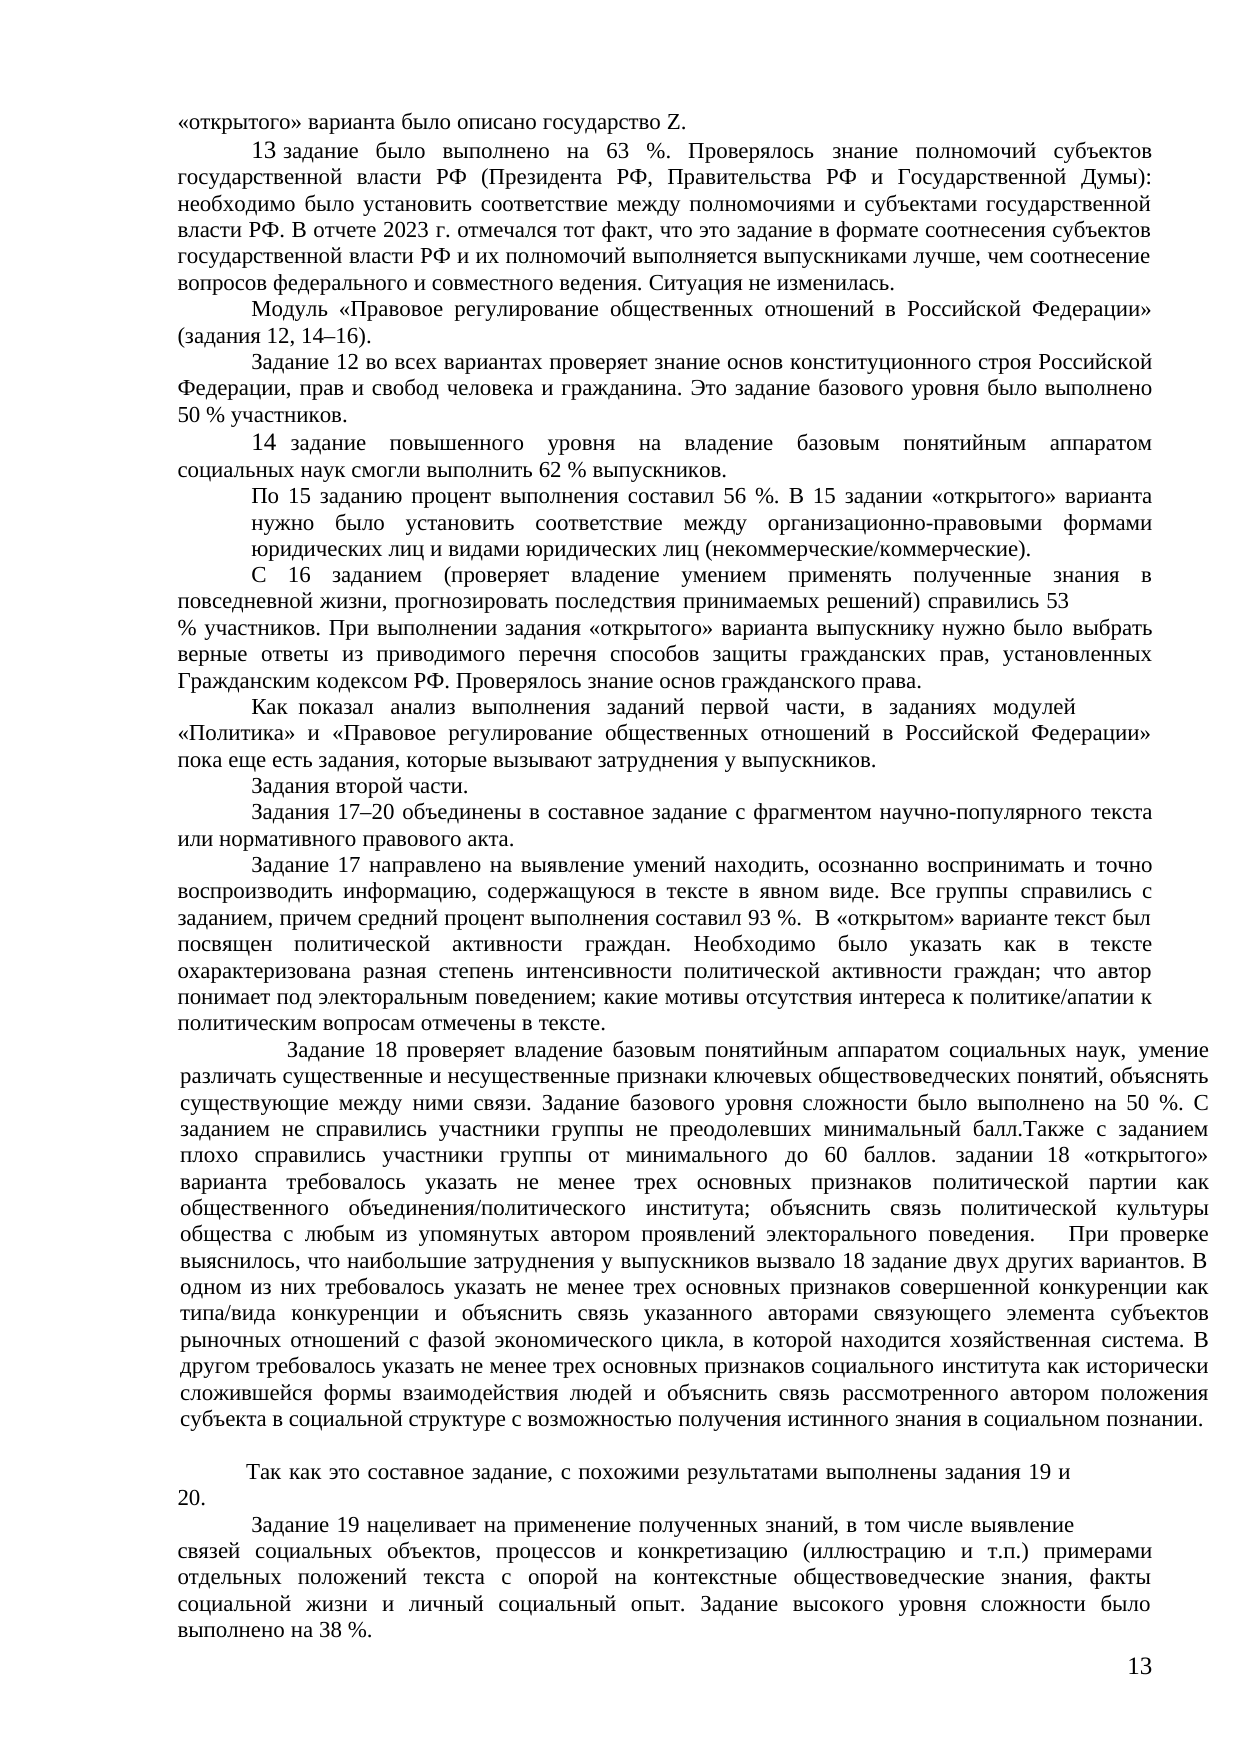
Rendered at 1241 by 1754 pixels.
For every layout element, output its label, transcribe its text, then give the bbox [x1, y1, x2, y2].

text Задание 12 во всех вариантах проверяет знание основ конституционного строя Российской Федерации, прав и свобод человека и гражданина. Это задание базового уровня было выполнено 50 % участников. [177, 348, 1153, 427]
text Задания 17–20 объединены в составное задание с фрагментом научно-популярного текста или нормативного правового акта. [177, 798, 1152, 851]
text Как показал анализ выполнения заданий первой части, в заданиях модулей [251, 693, 1209, 719]
text Задание 18 проверяет владение базовым понятийным аппаратом социальных наук, умение различать существенные и несущественные признаки ключевых обществоведческих понятий, объяснять существующие между ними связи. Задание базового уровня сложности было выполнено на 50 %. С заданием не справились участники группы не преодолевших минимальный балл.Также с заданием плохо справились участники группы от минимального до 60 баллов. задании 18 «открытого» варианта требовалось указать не менее трех основных признаков политической партии как общественного объединения/политического института; объяснить связь политической культуры общества с любым из упомянутых автором проявлений электорального поведения. При проверке выяснилось, что наибольшие затруднения у выпускников вызвало 18 задание двух других вариантов. В одном из них требовалось указать не менее трех основных признаков совершенной конкуренции как типа/вида конкуренции и объяснить связь указанного авторами связующего элемента субъектов рыночных отношений с фазой экономического цикла, в которой находится хозяйственная система. В другом требовалось указать не менее трех основных признаков социального института как исторически сложившейся формы взаимодействия людей и объяснить связь рассмотренного автором положения субъекта в социальной структуре с возможностью получения истинного знания в социальном познании. [180, 1036, 1209, 1431]
list По 15 заданию процент выполнения составил 56 %. В 15 задании «открытого» варианта нужно было установить соответствие между организационно-правовыми формами юридических лиц и видами юридических лиц (некоммерческие/коммерческие). [251, 482, 1152, 561]
text Модуль «Правовое регулирование общественных отношений в Российской Федерации» (задания 12, 14–16). [177, 295, 1152, 348]
text % участников. При выполнении задания «открытого» варианта выпускнику нужно было выбрать верные ответы из приводимого перечня способов защиты гражданских прав, установленных Гражданским кодексом РФ. Проверялось знание основ гражданского права. [177, 614, 1152, 693]
list задание повышенного уровня на владение базовым понятийным аппаратом социальных наук смогли выполнить 62 % выпускников. [177, 427, 1152, 482]
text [177, 108, 1152, 135]
text Задание 17 направлено на выявление умений находить, осознанно воспринимать и точно воспроизводить информацию, содержащуюся в тексте в явном виде. Все группы справились с заданием, причем средний процент выполнения составил 93 %. В «открытом» варианте текст был посвящен политической активности граждан. Необходимо было указать как в тексте охарактеризована разная степень интенсивности политической активности граждан; что автор понимает под электоральным поведением; какие мотивы отсутствия интереса к политике/апатии к политическим вопросам отмечены в тексте. [177, 851, 1152, 1036]
list задание было выполнено на 63 %. Проверялось знание полномочий субъектов государственной власти РФ (Президента РФ, Правительства РФ и Государственной Думы): необходимо было установить соответствие между полномочиями и субъектами государственной власти РФ. В отчете 2023 г. отмечался тот факт, что это задание в формате соотнесения субъектов государственной власти РФ и их полномочий выполняется выпускниками лучше, чем соотнесение вопросов федерального и совместного ведения. Ситуация не изменилась. [177, 135, 1152, 295]
text Так как это составное задание, с похожими результатами выполнены задания 19 и [177, 1458, 1209, 1484]
text «Политика» и «Правовое регулирование общественных отношений в Российской Федерации» пока еще есть задания, которые вызывают затруднения у выпускников. [177, 719, 1152, 772]
text Задания второй части. [251, 772, 1209, 798]
text Задание 19 нацеливает на применение полученных знаний, в том числе выявление [251, 1511, 1209, 1537]
text 20. [177, 1484, 1209, 1511]
text связей социальных объектов, процессов и конкретизацию (иллюстрацию и т.п.) примерами отдельных положений текста с опорой на контекстные обществоведческие знания, факты социальной жизни и личный социальный опыт. Задание высокого уровня сложности было выполнено на 38 %. [177, 1537, 1152, 1642]
text С 16 заданием (проверяет владение умением применять полученные знания в повседневной жизни, прогнозировать последствия принимаемых решений) справились 53 [177, 561, 1152, 614]
